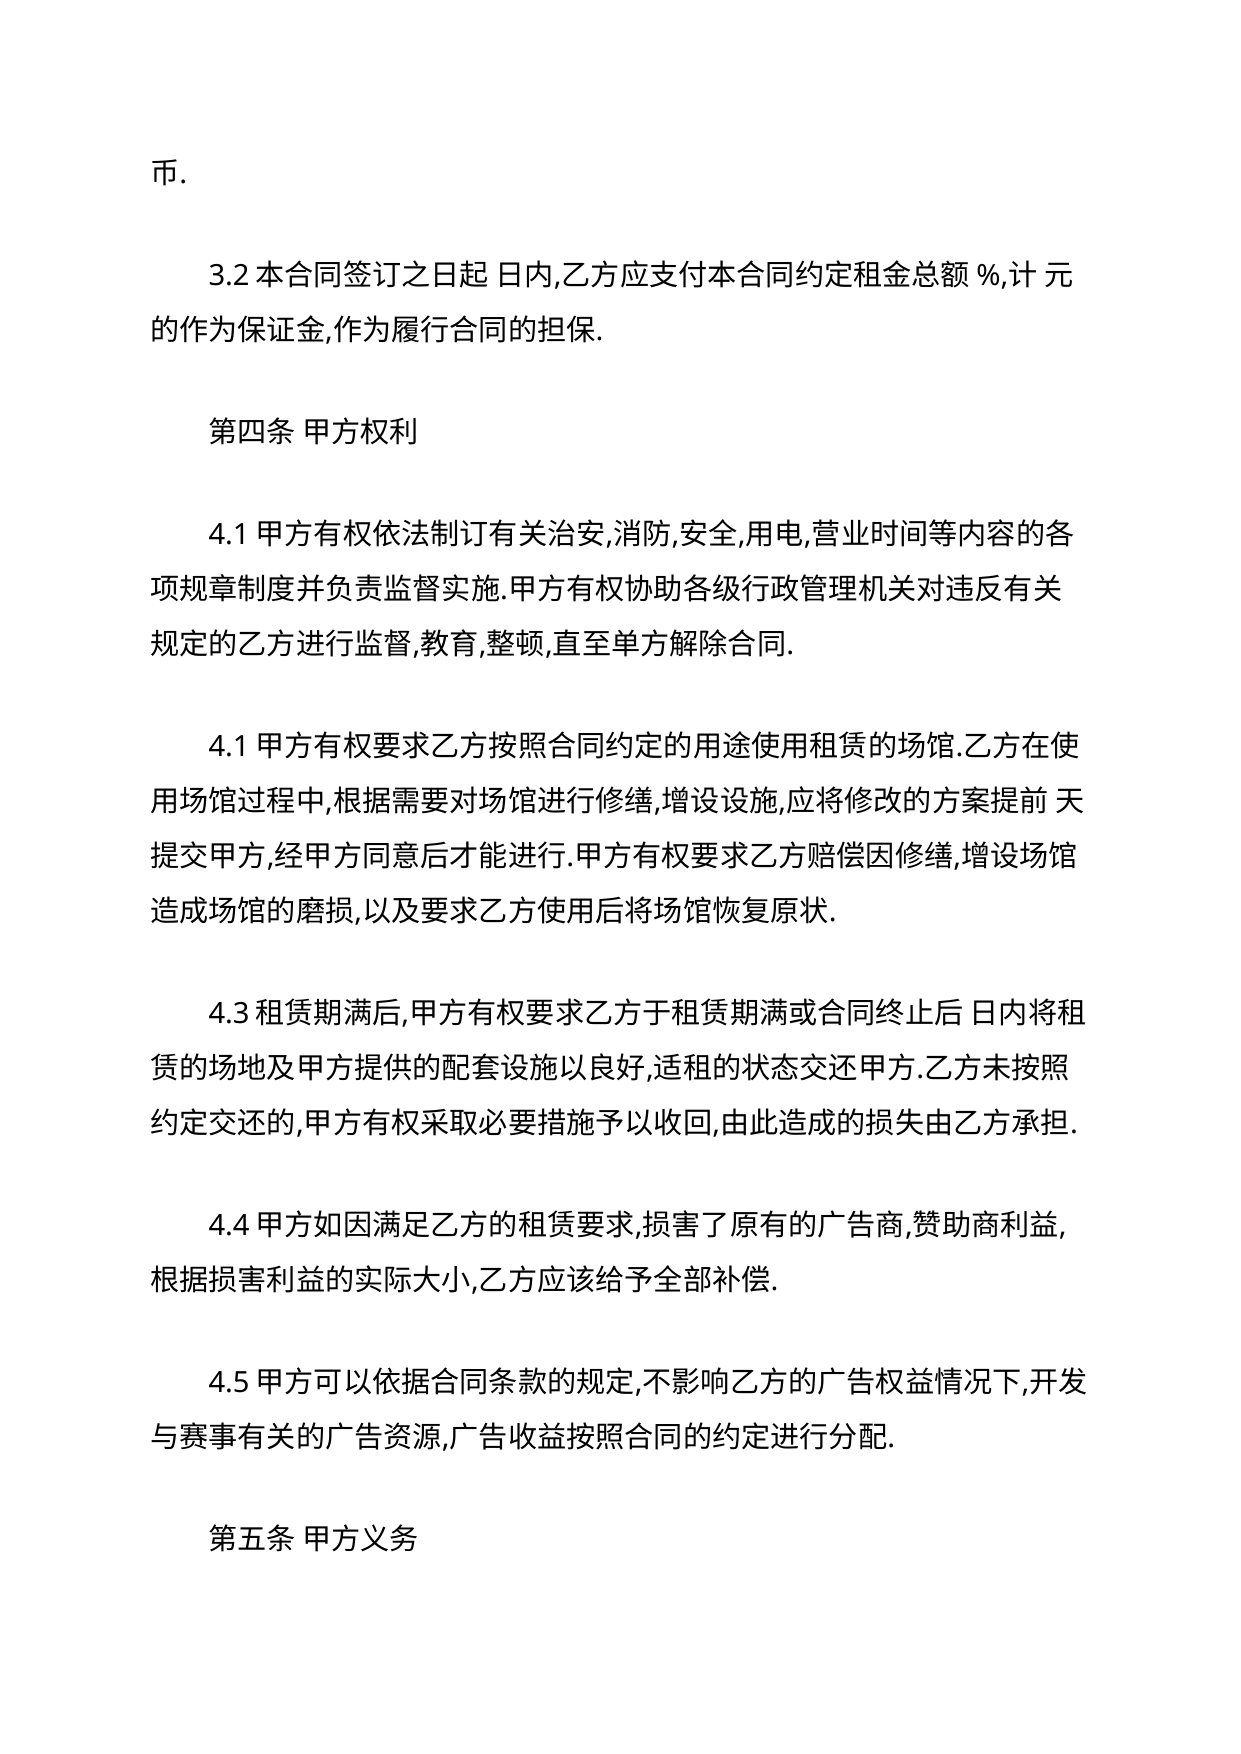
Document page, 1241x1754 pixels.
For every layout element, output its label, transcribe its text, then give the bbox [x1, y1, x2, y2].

text 第四条 甲方权利 [150, 409, 1090, 451]
text 4.5甲方可以依据合同条款的规定,不影响乙方的广告权益情况下,开发与赛事有关的广告资源,广告收益按照合同的约定进行分配. [150, 1359, 1090, 1456]
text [150, 150, 1090, 192]
text 4.3租赁期满后,甲方有权要求乙方于租赁期满或合同终止后 日内将租赁的场地及甲方提供的配套设施以良好,适租的状态交还甲方.乙方未按照约定交还的,甲方有权采取必要措施予以收回,由此造成的损失由乙方承担. [150, 990, 1090, 1142]
text 4.4甲方如因满足乙方的租赁要求,损害了原有的广告商,赞助商利益,根据损害利益的实际大小,乙方应该给予全部补偿. [150, 1202, 1090, 1299]
text 4.1甲方有权要求乙方按照合同约定的用途使用租赁的场馆.乙方在使用场馆过程中,根据需要对场馆进行修缮,增设设施,应将修改的方案提前 天提交甲方,经甲方同意后才能进行.甲方有权要求乙方赔偿因修缮,增设场馆造成场馆的磨损,以及要求乙方使用后将场馆恢复原状. [150, 723, 1090, 930]
text 4.1甲方有权依法制订有关治安,消防,安全,用电,营业时间等内容的各项规章制度并负责监督实施.甲方有权协助各级行政管理机关对违反有关规定的乙方进行监督,教育,整顿,直至单方解除合同. [150, 511, 1090, 663]
text 3.2本合同签订之日起 日内,乙方应支付本合同约定租金总额 %,计 元的作为保证金,作为履行合同的担保. [150, 252, 1090, 349]
text 第五条 甲方义务 [150, 1516, 1090, 1558]
